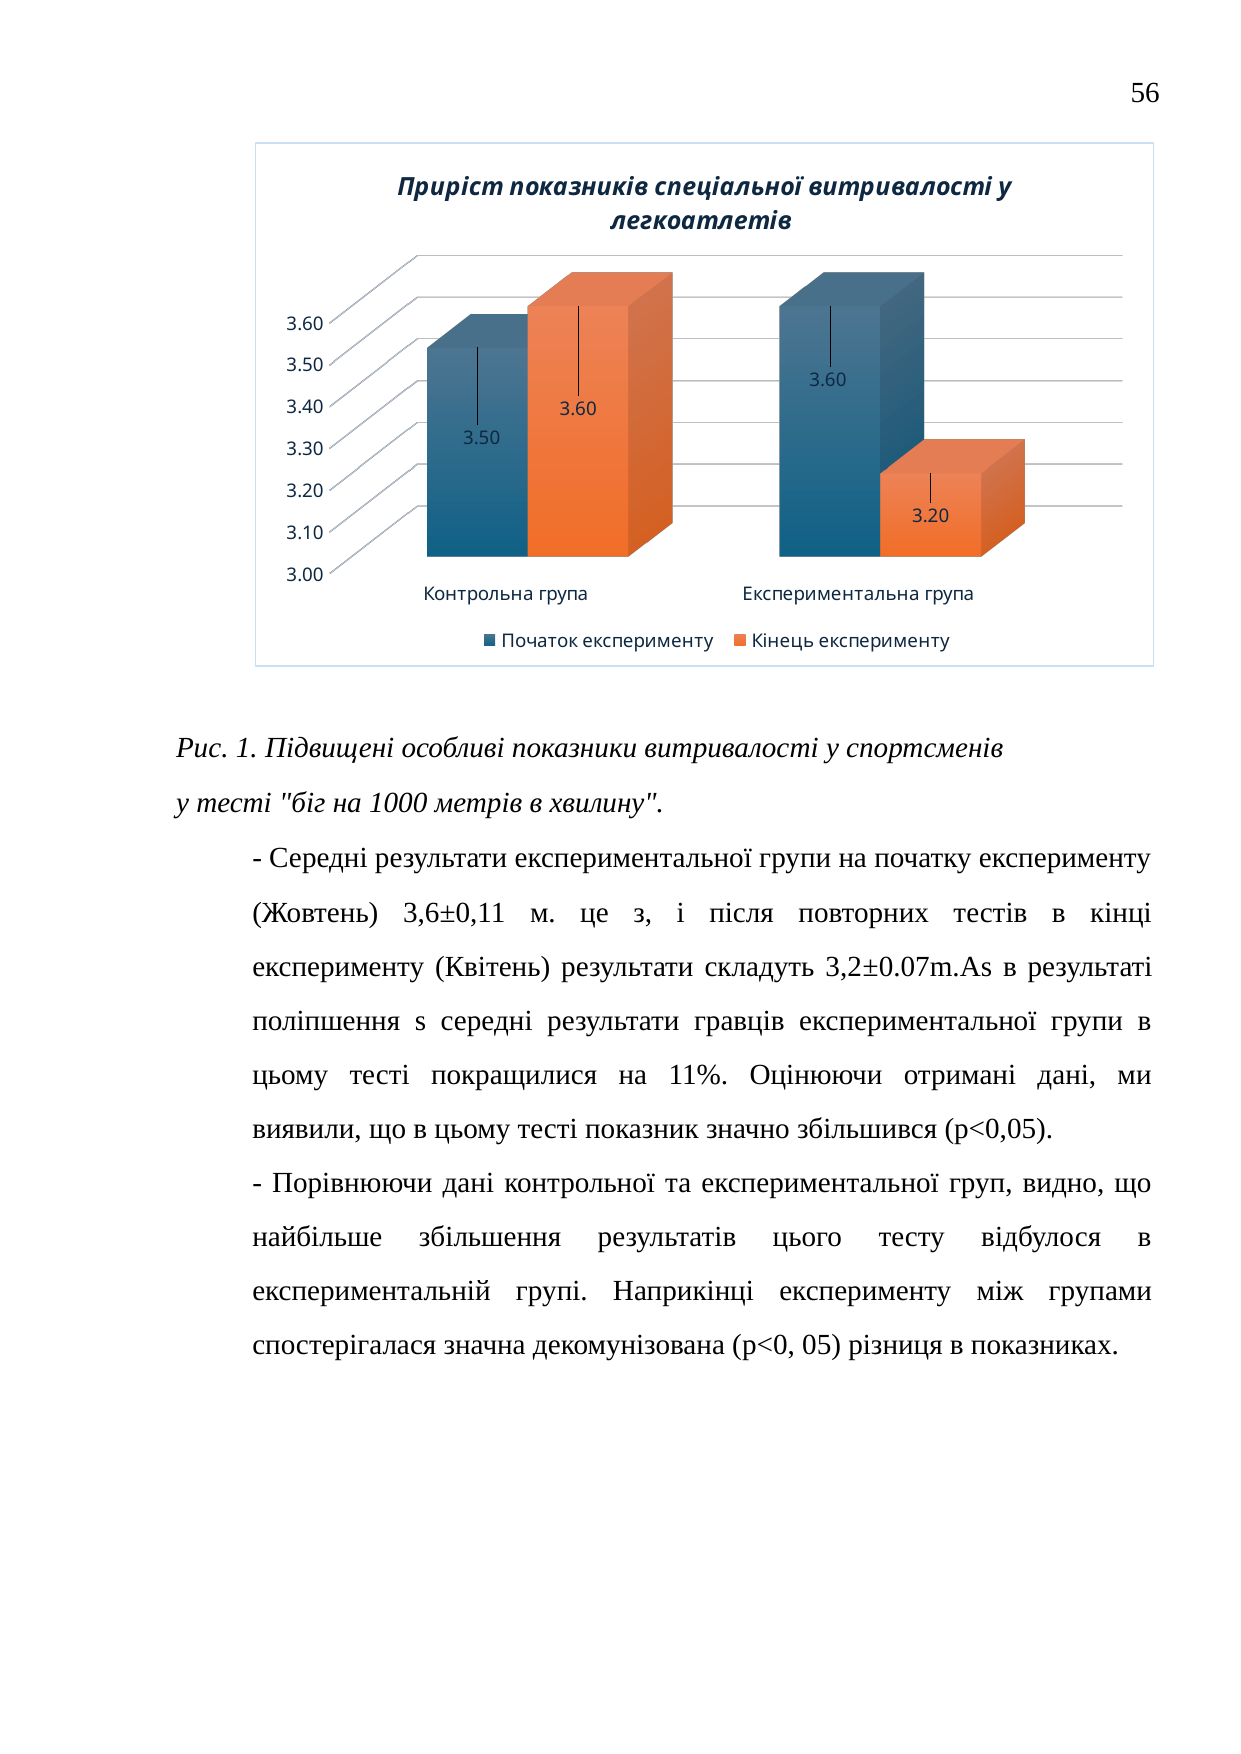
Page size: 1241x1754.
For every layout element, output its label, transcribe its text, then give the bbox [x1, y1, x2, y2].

text Рис. 1. Підвищені особливі показники витривалості у спортсменів [176, 731, 1159, 764]
text - Середні результати експериментальної групи на початку експерименту [252, 841, 1152, 874]
text у тесті "біг на 1000 метрів в хвилину". [176, 786, 1159, 819]
text (Жовтень) 3,6±0,11 м. це з, і після повторних тестів в кінці експерименту (Квітень) результати складуть 3,2±0.07m.As в результаті поліпшення s середні результати гравців експериментальної групи в цьому тесті покращилися на 11%. Оцінюючи отримані дані, ми виявили, що в цьому тесті показник значно збільшився (р<0,05). [252, 895, 1152, 1144]
text - Порівнюючи дані контрольної та експериментальної груп, видно, що найбільше збільшення результатів цього тесту відбулося в експериментальній групі. Наприкінці експерименту між групами спостерігалася значна декомунізована (р<0, 05) різниця в показниках. [252, 1165, 1152, 1361]
